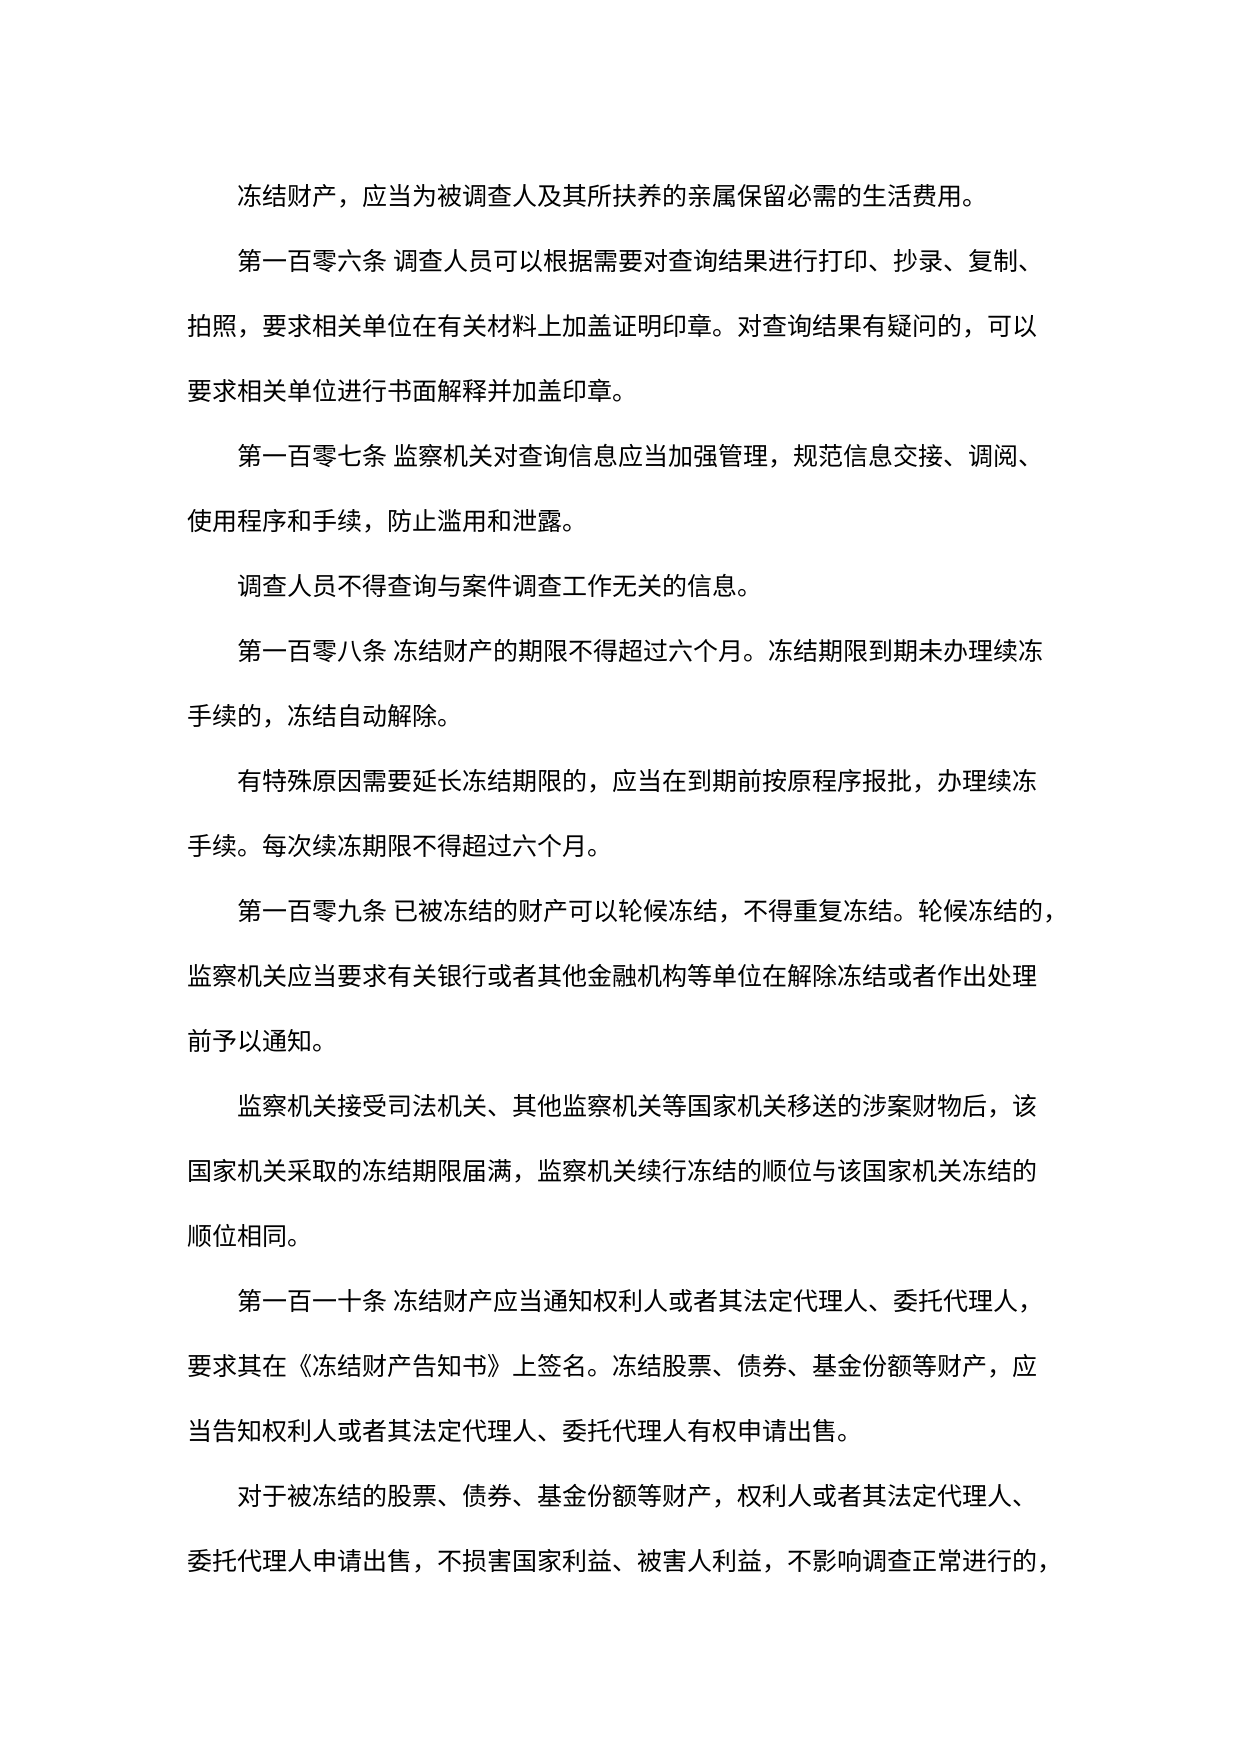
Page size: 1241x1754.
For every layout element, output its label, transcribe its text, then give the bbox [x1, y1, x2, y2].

text 监察机关接受司法机关、其他监察机关等国家机关移送的涉案财物后，该国家机关采取的冻结期限届满，监察机关续行冻结的顺位与该国家机关冻结的顺位相同。 [187, 1072, 1053, 1267]
text 第一百零八条 冻结财产的期限不得超过六个月。冻结期限到期未办理续冻手续的，冻结自动解除。 [187, 617, 1053, 747]
text 冻结财产，应当为被调查人及其所扶养的亲属保留必需的生活费用。 [187, 162, 1053, 227]
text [187, 1462, 1053, 1592]
text 第一百零七条 监察机关对查询信息应当加强管理，规范信息交接、调阅、使用程序和手续，防止滥用和泄露。 [187, 422, 1053, 552]
text 调查人员不得查询与案件调查工作无关的信息。 [187, 552, 1053, 617]
text 第一百零九条 已被冻结的财产可以轮候冻结，不得重复冻结。轮候冻结的，监察机关应当要求有关银行或者其他金融机构等单位在解除冻结或者作出处理前予以通知。 [187, 877, 1053, 1072]
text 有特殊原因需要延长冻结期限的，应当在到期前按原程序报批，办理续冻手续。每次续冻期限不得超过六个月。 [187, 747, 1053, 877]
text 第一百一十条 冻结财产应当通知权利人或者其法定代理人、委托代理人，要求其在《冻结财产告知书》上签名。冻结股票、债券、基金份额等财产，应当告知权利人或者其法定代理人、委托代理人有权申请出售。 [187, 1267, 1053, 1462]
text 第一百零六条 调查人员可以根据需要对查询结果进行打印、抄录、复制、拍照，要求相关单位在有关材料上加盖证明印章。对查询结果有疑问的，可以要求相关单位进行书面解释并加盖印章。 [187, 227, 1053, 422]
